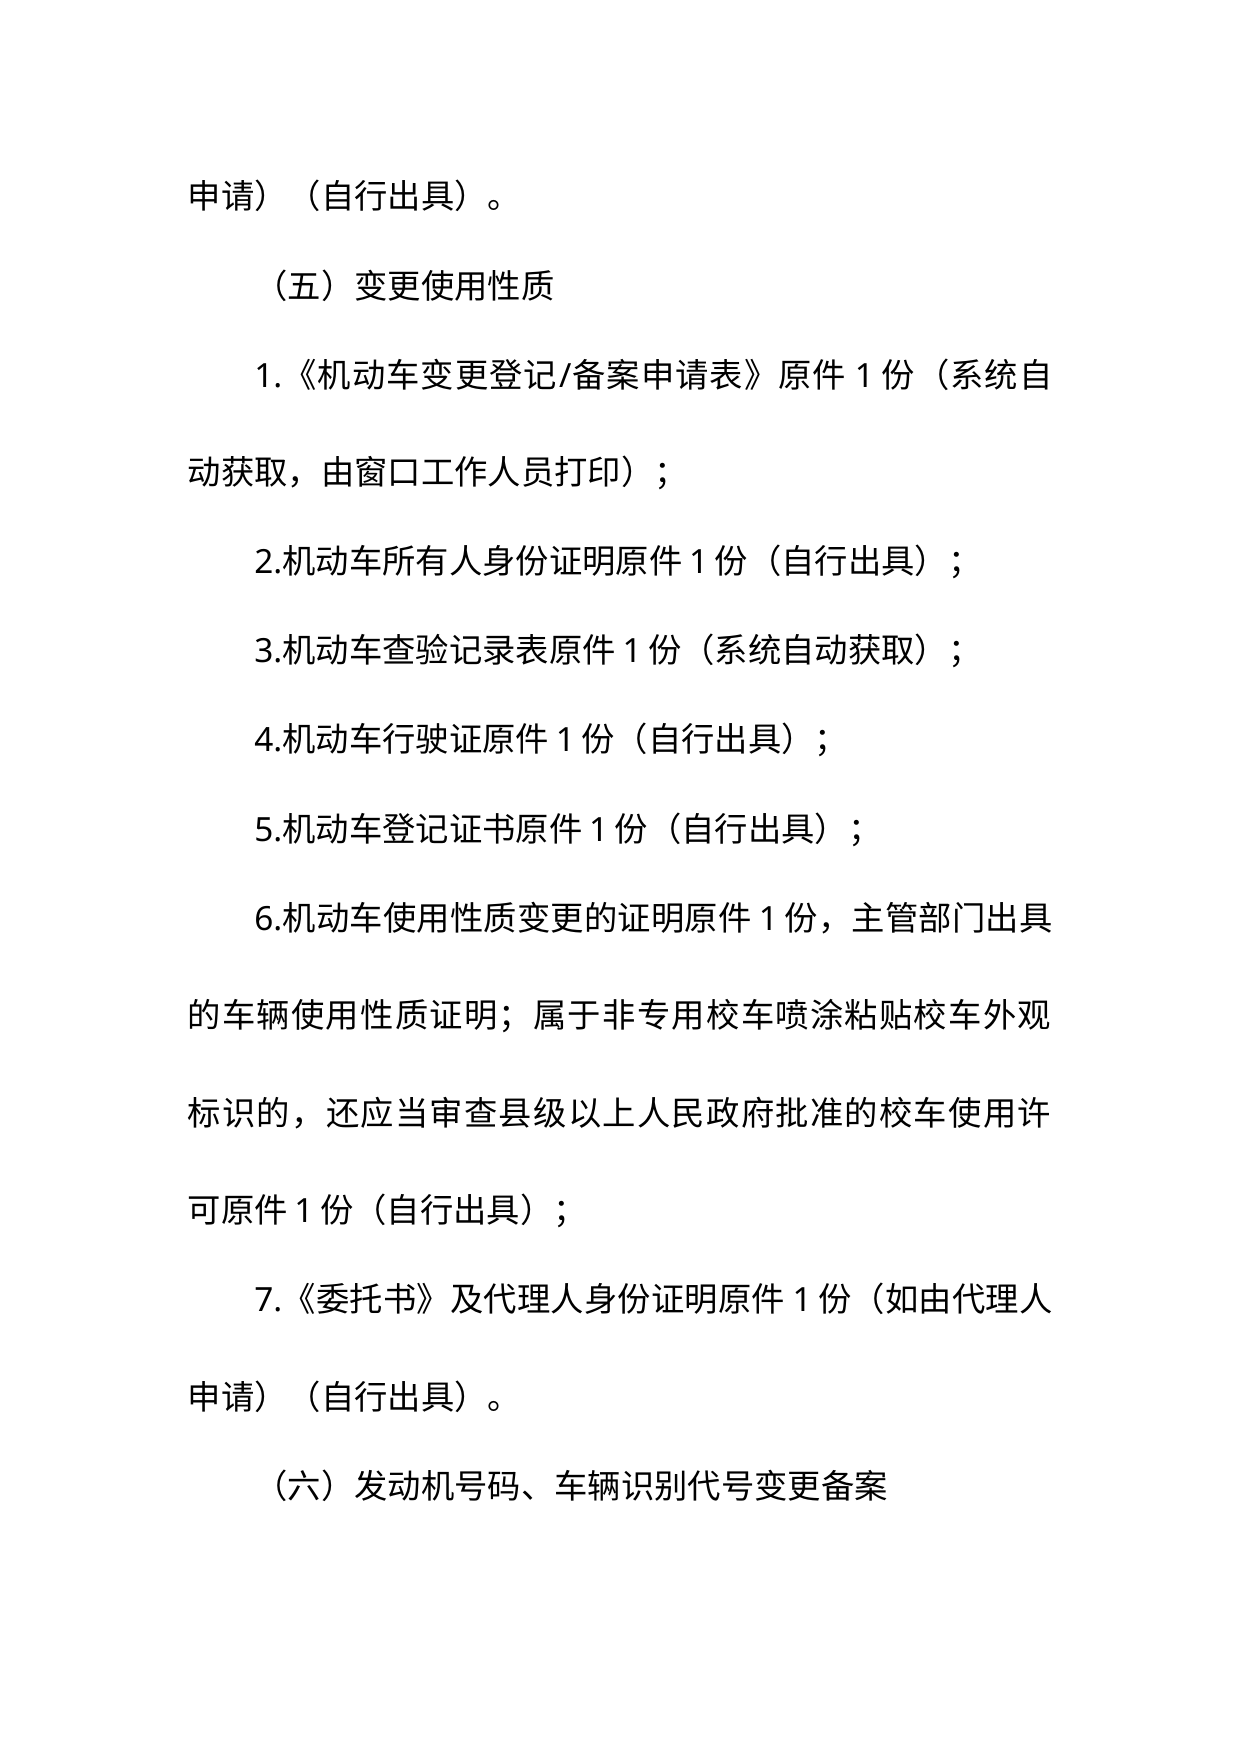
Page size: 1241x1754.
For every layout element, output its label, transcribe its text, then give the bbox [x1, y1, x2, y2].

text 7.《委托书》及代理人身份证明原件1份（如由代理人申请）（自行出具）。 [187, 1265, 1053, 1427]
text 1.《机动车变更登记/备案申请表》原件1份（系统自动获取，由窗口工作人员打印）； [187, 340, 1053, 503]
text 2.机动车所有人身份证明原件1份（自行出具）； [187, 527, 1053, 592]
text （五）变更使用性质 [187, 251, 1053, 316]
text （六）发动机号码、车辆识别代号变更备案 [187, 1452, 1053, 1517]
text 5.机动车登记证书原件1份（自行出具）； [187, 794, 1053, 859]
text 3.机动车查验记录表原件1份（系统自动获取）； [187, 616, 1053, 681]
text 4.机动车行驶证原件1份（自行出具）； [187, 705, 1053, 770]
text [187, 162, 1053, 227]
text 6.机动车使用性质变更的证明原件1份，主管部门出具的车辆使用性质证明；属于非专用校车喷涂粘贴校车外观标识的，还应当审查县级以上人民政府批准的校车使用许可原件1份（自行出具）； [187, 883, 1053, 1241]
